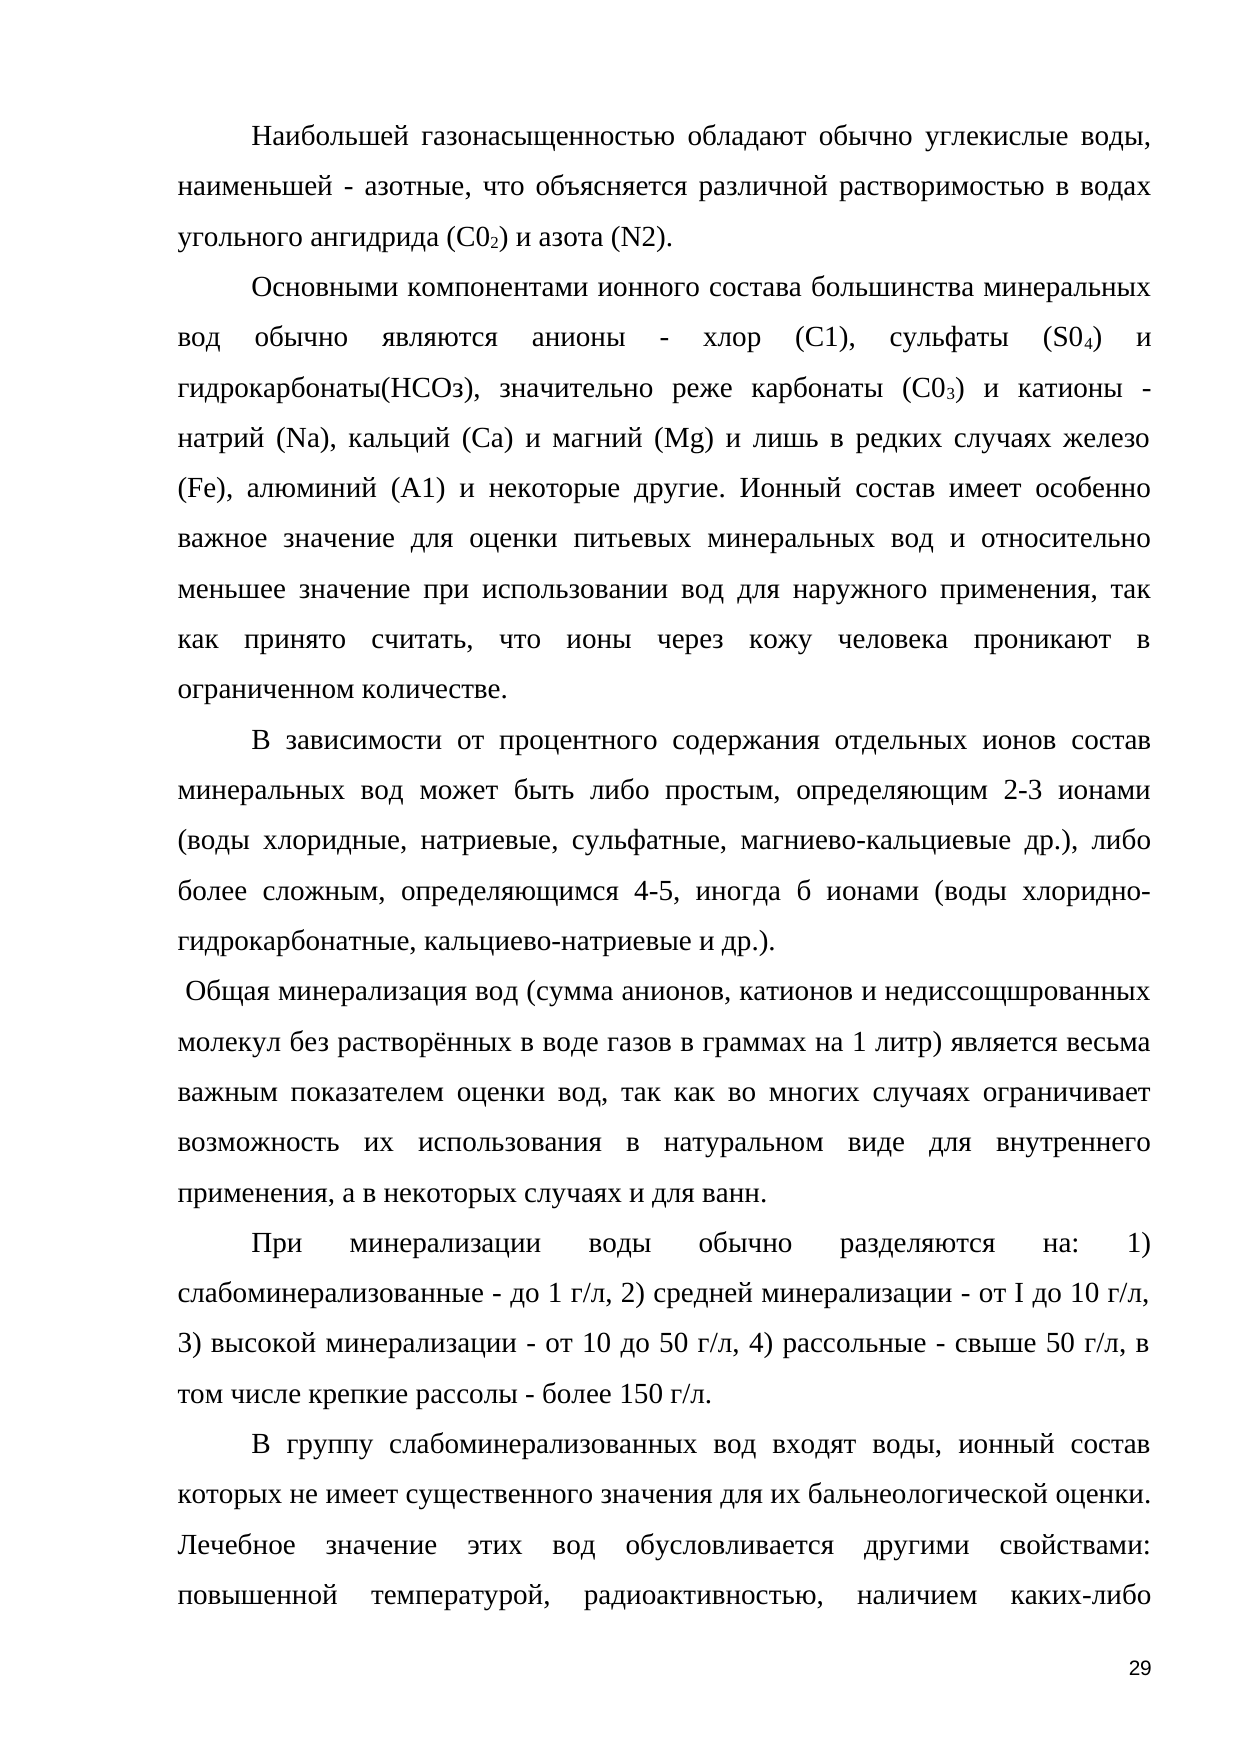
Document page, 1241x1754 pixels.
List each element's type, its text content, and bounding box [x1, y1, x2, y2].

text Общая минерализация вод (сумма анионов, катионов и недиссощшрованных молекул без растворённых в воде газов в граммах на ) является весьма важным показателем оценки вод, так как во многих случаях ограничивает возможность их использования в натуральном виде для внутреннего применения, а в некоторых случаях и для ванн. [177, 973, 1152, 1208]
text В зависимости от процентного содержания отдельных ионов состав минеральных вод может быть либо простым, определяющим 2-3 ионами (воды хлоридные, натриевые, сульфатные, магниево-кальциевые др.), либо более сложным, определяющимся 4-5, иногда б ионами (воды хлоридно-гидрокарбонатные, кальциево-натриевые и др.). [177, 722, 1152, 957]
text Основными компонентами ионного состава большинства минеральных вод обычно являются анионы - хлор (С1), сульфаты (S04) и гидрокарбонаты(НСОз), значительно реже карбонаты (С03) и катионы - натрий (Na), кальций (Са) и магний (Mg) и лишь в редких случаях железо (Fe), алюминий (А1) и некоторые другие. Ионный состав имеет особенно важное значение для оценки питьевых минеральных вод и относительно меньшее значение при использовании вод для наружного применения, так как принято считать, что ионы через кожу человека проникают в ограниченном количестве. [177, 269, 1152, 705]
text Наибольшей газонасыщенностью обладают обычно углекислые воды, наименьшей - азотные, что объясняется различной растворимостью в водах угольного ангидрида (С02) и азота (N2). [177, 118, 1152, 252]
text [177, 1426, 1152, 1611]
text При минерализации воды обычно разделяются на: 1) слабоминерализованные - до 1 г/л, 2) средней минерализации - от I до 10 г/л, 3) высокой минерализации - от 10 до 50 г/л, 4) рассольные - свыше 50 г/л, в том числе крепкие рассолы - более 150 г/л. [177, 1225, 1152, 1409]
